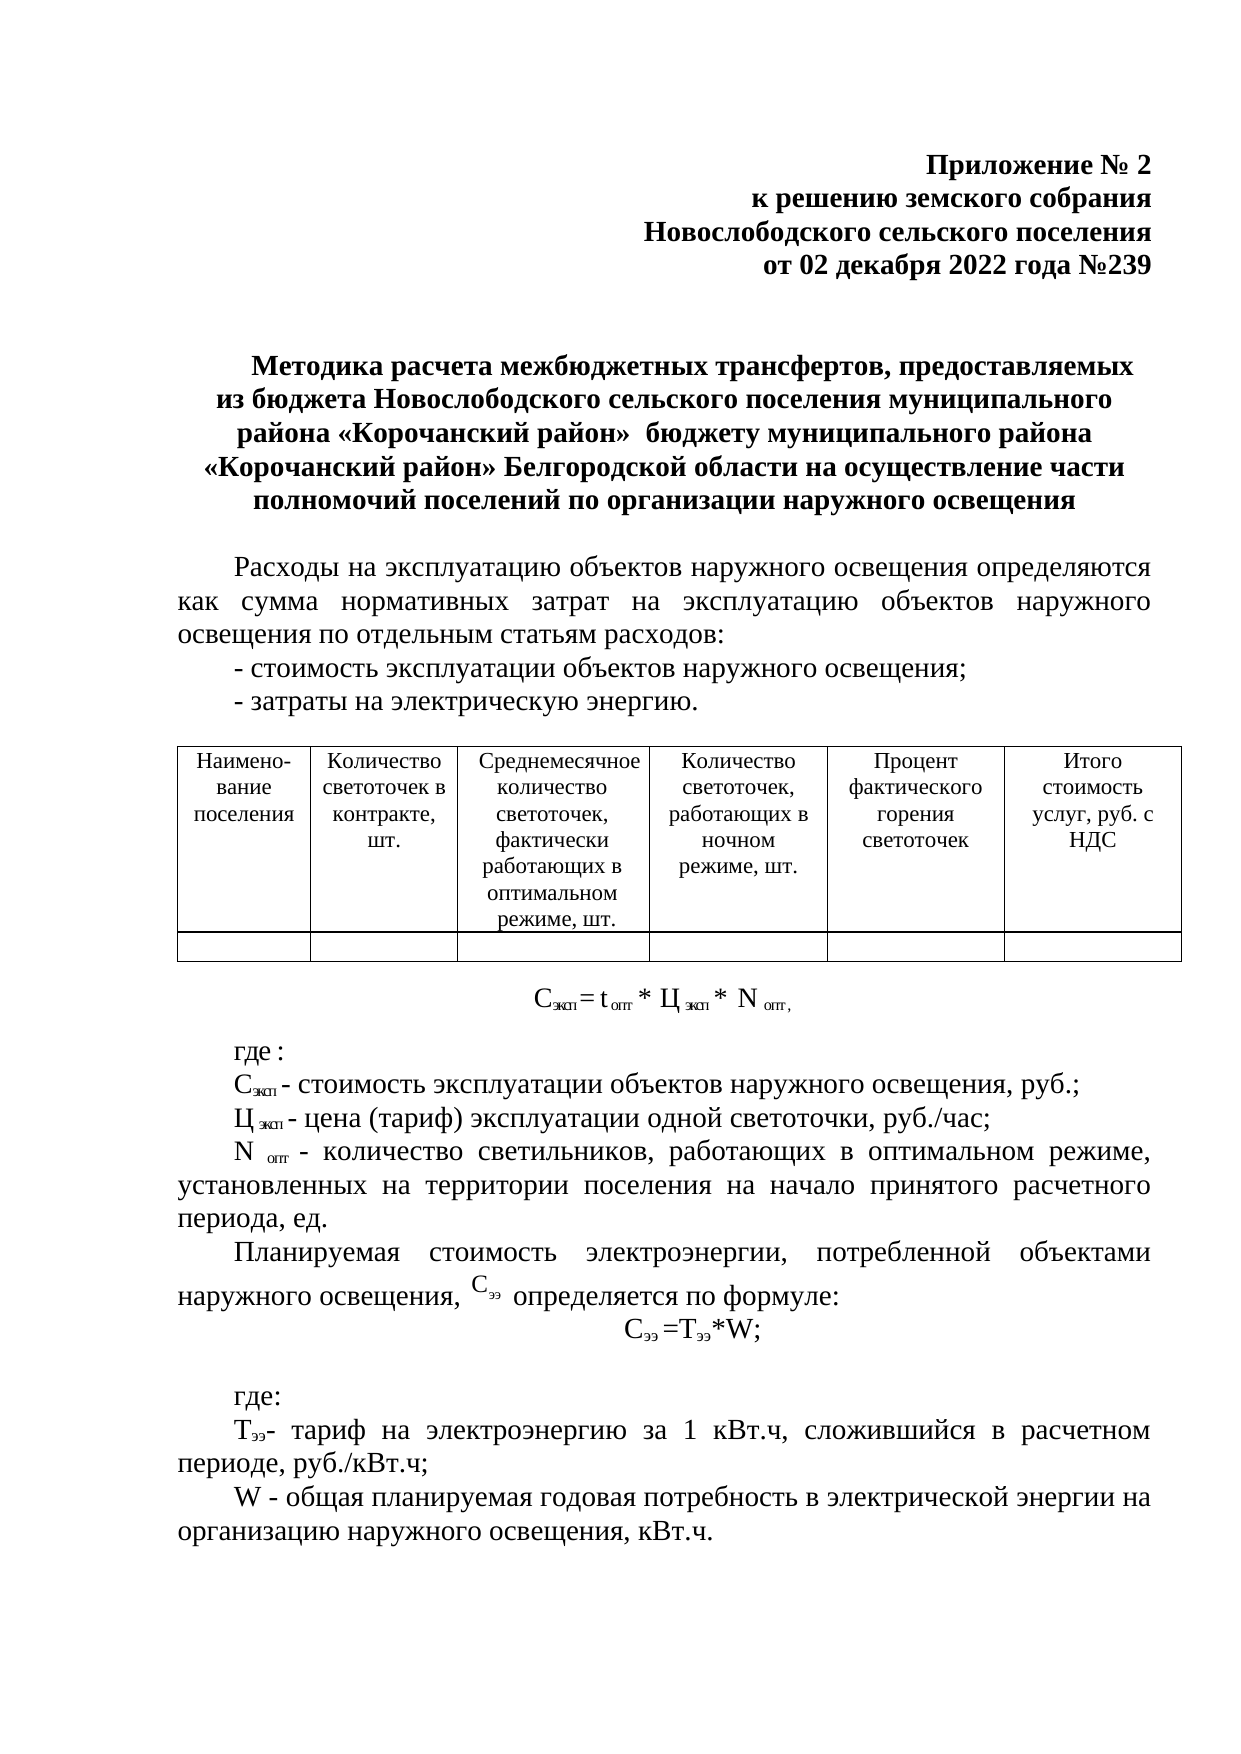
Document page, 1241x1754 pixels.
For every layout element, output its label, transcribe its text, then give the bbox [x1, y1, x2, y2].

text W - общая планируемая годовая потребность в электрической энергии на организацию наружного освещения, кВт.ч. [177, 1479, 1152, 1546]
text Новослободского сельского поселения [546, 214, 1152, 247]
table_cell [458, 933, 649, 961]
text Cэксп - стоимость эксплуатации объектов наружного освещения, руб.; [177, 1066, 1152, 1100]
text Тээ- тариф на электроэнергию за 1 кВт.ч, сложившийся в расчетном периоде, руб./кВт.ч; [177, 1412, 1152, 1479]
table_header Наимено- вание поселения [178, 747, 310, 931]
text к решению земского собрания [546, 180, 1152, 214]
text Расходы на эксплуатацию объектов наружного освещения определяются как сумма нормативных затрат на эксплуатацию объектов наружного освещения по отдельным статьям расходов: [177, 549, 1152, 650]
text - затраты на электрическую энергию. [177, 683, 1152, 717]
text Сээ =Тээ*W; [177, 1311, 1152, 1345]
text Cэксп = t опт * Ц эксп * N опт , [177, 981, 1149, 1014]
text где: [177, 1378, 1152, 1412]
text от 02 декабря 2022 года №239 [546, 247, 1152, 281]
text где : [177, 1033, 1152, 1066]
table_cell [178, 933, 310, 961]
table_header Процент фактического горения светоточек [828, 747, 1004, 931]
table_cell [650, 933, 827, 961]
table_header Среднемесячное количество светоточек, фактически работающих в оптимальном режиме, шт. [458, 747, 649, 931]
text Ц эксп - цена (тариф) эксплуатации одной светоточки, руб./час; [177, 1100, 1152, 1133]
text N опт - количество светильников, работающих в оптимальном режиме, установленных на территории поселения на начало принятого расчетного периода, ед. [177, 1133, 1152, 1234]
table_cell [1005, 933, 1181, 961]
text Приложение № 2 [177, 147, 1152, 180]
text Планируемая стоимость электроэнергии, потребленной объектами наружного освещения, определяется по формуле: [177, 1234, 1152, 1311]
table_cell [828, 933, 1004, 961]
table_header Количество светоточек в контракте, шт. [311, 747, 457, 931]
table_cell [311, 933, 457, 961]
text - стоимость эксплуатации объектов наружного освещения; [177, 650, 1152, 683]
text Методика расчета межбюджетных трансфертов, предоставляемых из бюджета Новослободского сельского поселения муниципального района «Корочанский район» бюджету муниципального района «Корочанский район» Белгородской области на осуществление части полномочий поселений по организации наружного освещения [177, 348, 1152, 516]
table_header Итого стоимость услуг, руб. с НДС [1005, 747, 1181, 931]
table_header Количество светоточек, работающих в ночном режиме, шт. [650, 747, 827, 931]
